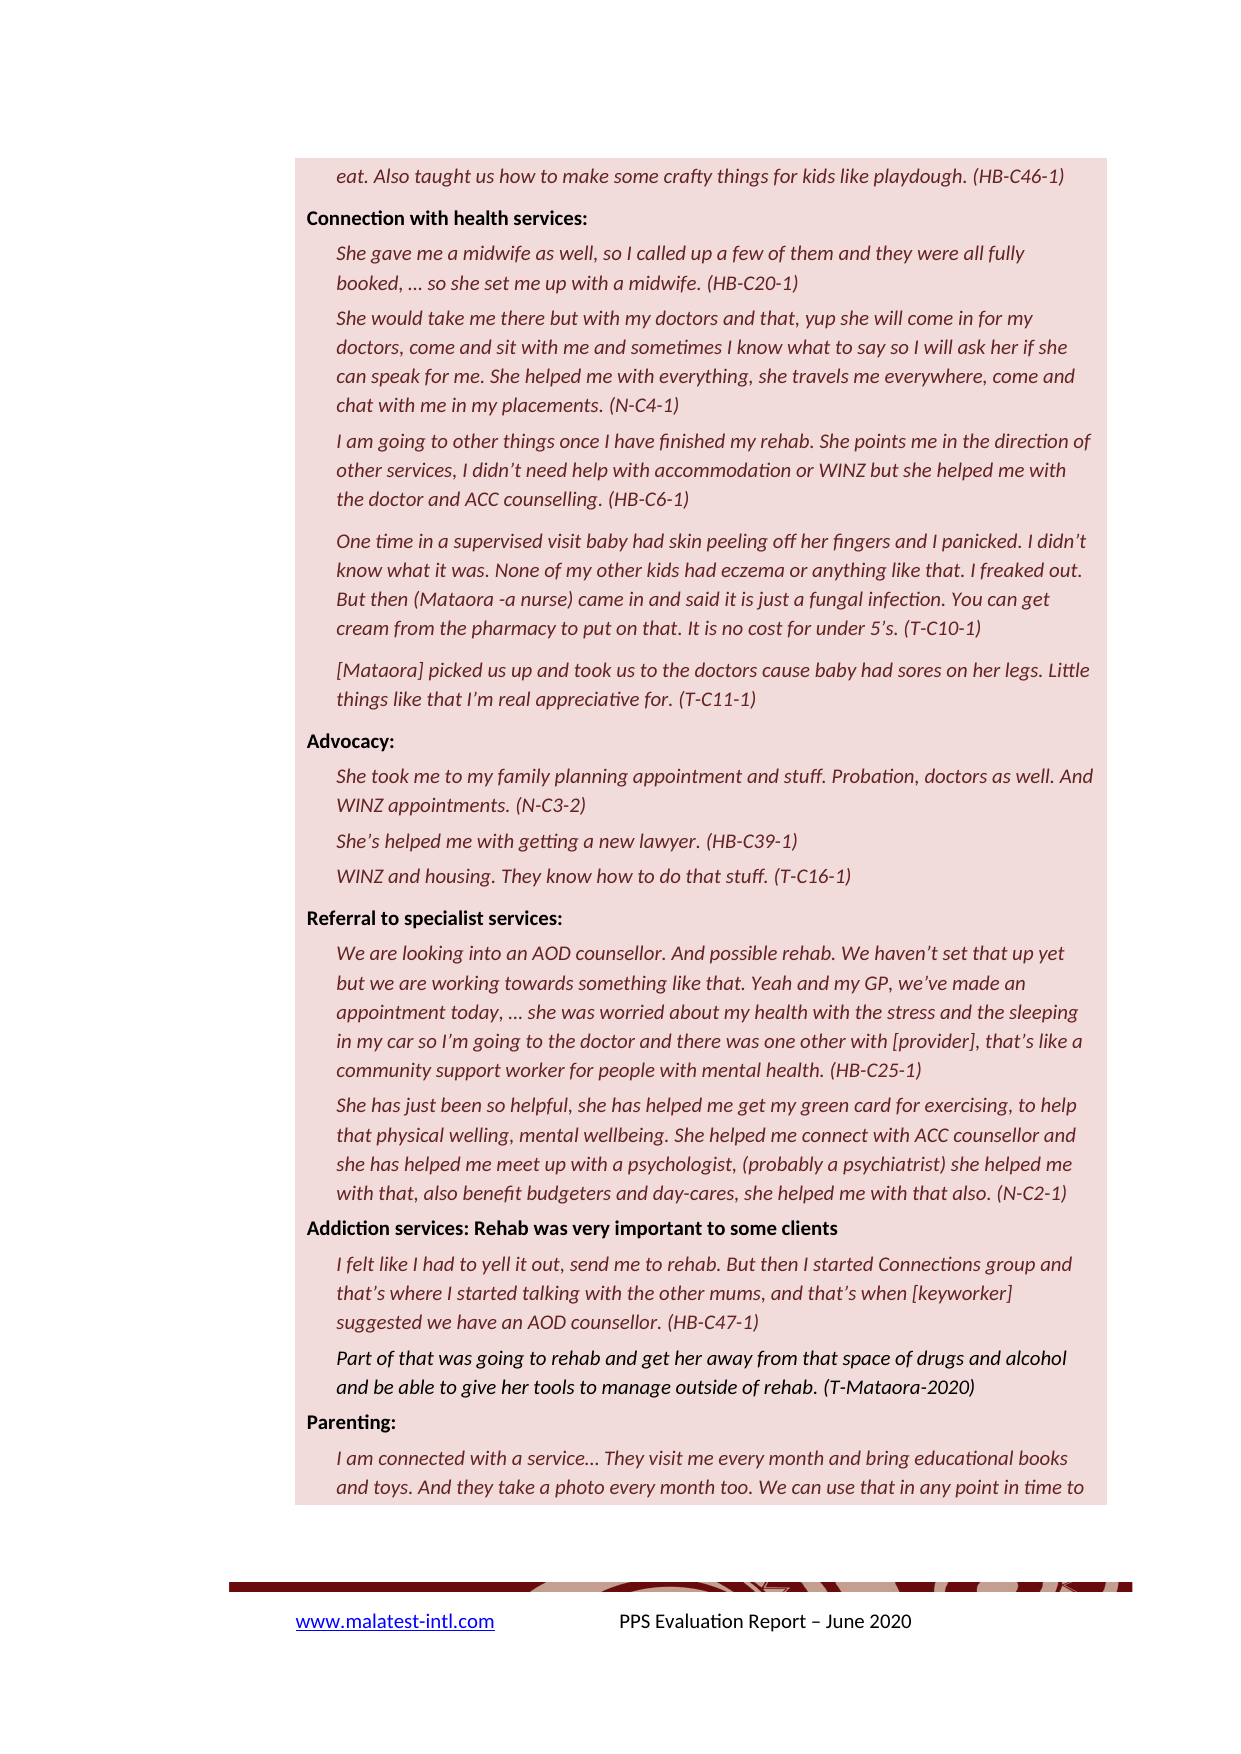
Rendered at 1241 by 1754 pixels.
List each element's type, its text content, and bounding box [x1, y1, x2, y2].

picture [228, 1582, 1133, 1592]
